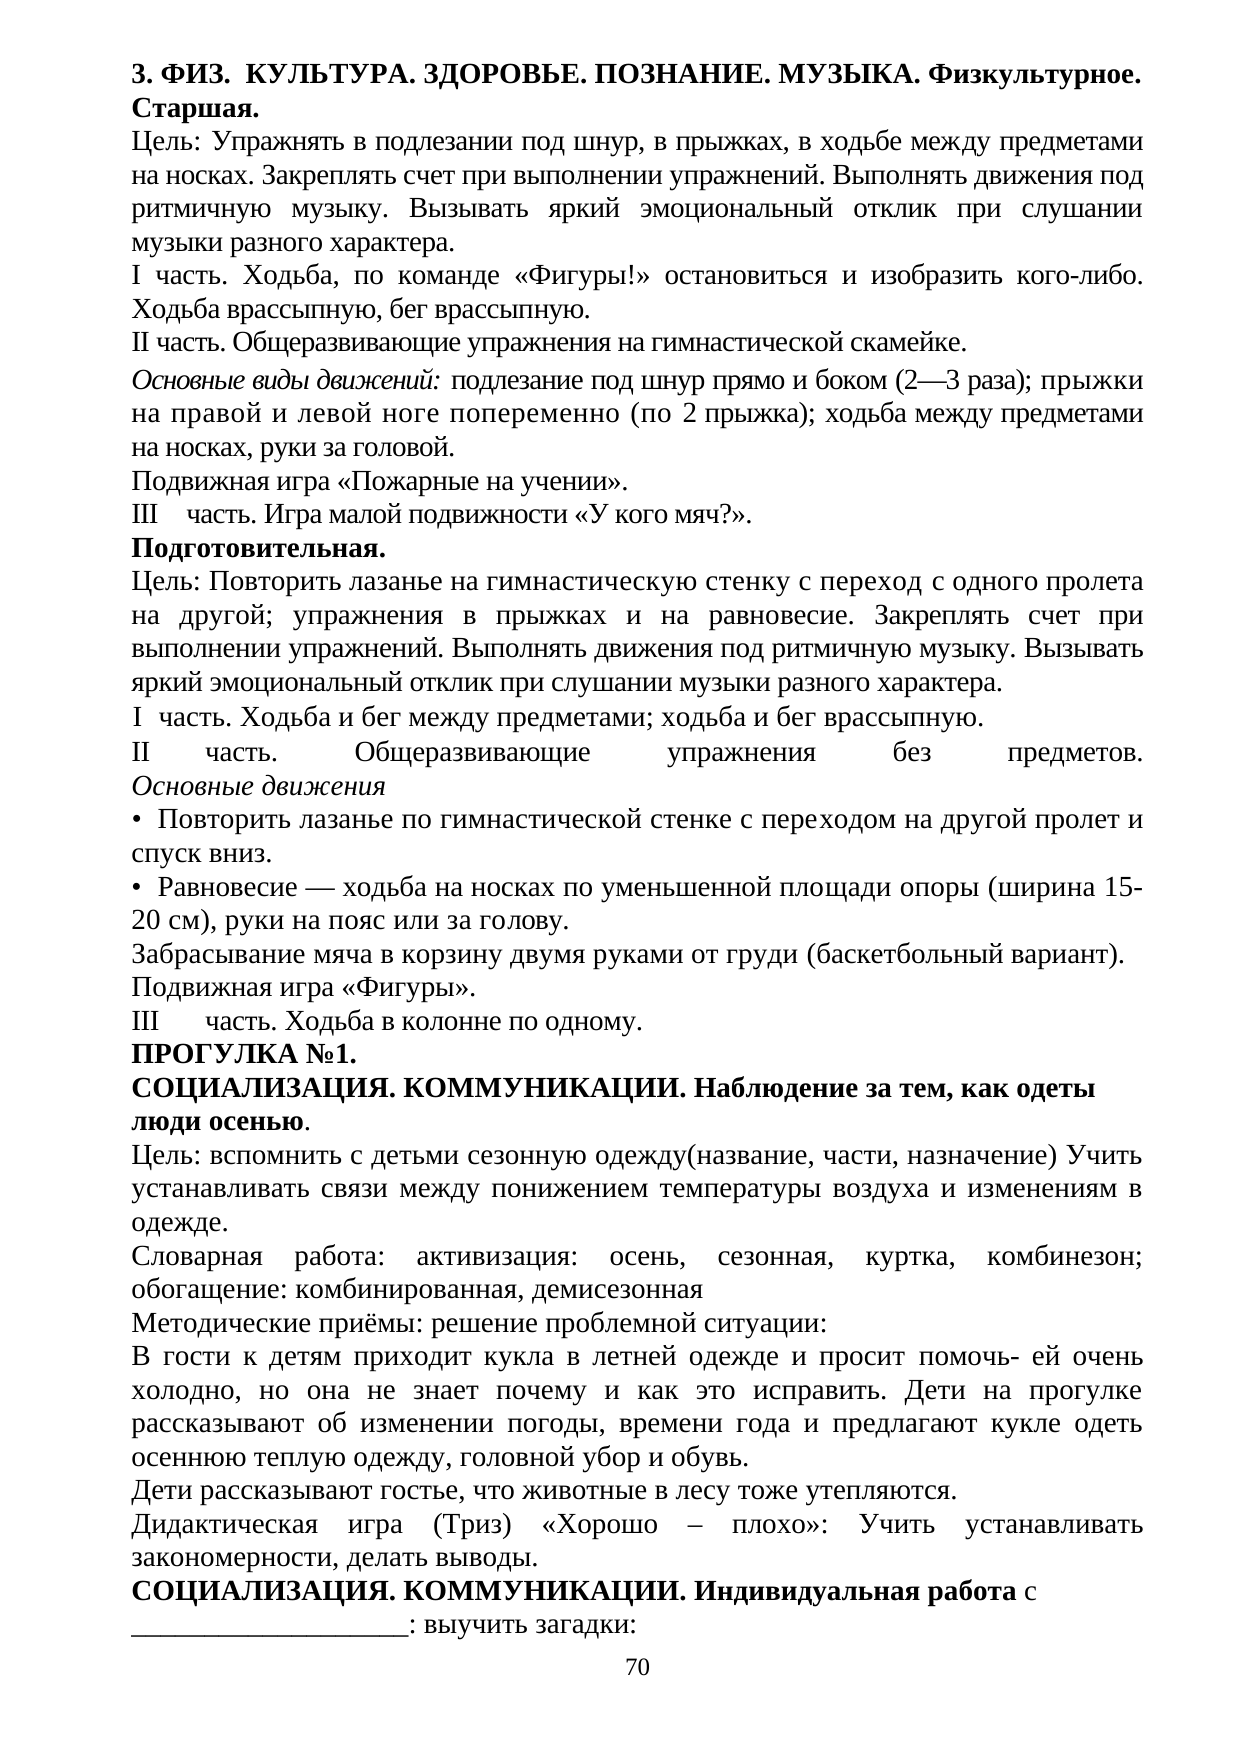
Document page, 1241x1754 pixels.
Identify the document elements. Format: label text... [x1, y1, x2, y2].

text Цель: вспомнить с детьми сезонную одежду(название, части, назначение) Учить устанавливать связи между понижением температуры воздуха и изменениям в одежде. [131, 1137, 1144, 1238]
list Равновесие — ходьба на носках по уменьшенной площади опоры (ширина 15-), руки на пояс или за голову. [131, 869, 1144, 936]
list Повторить лазанье по гимнастической стенке с переходом на другой пролет и спуск вниз. [131, 802, 1144, 869]
text Цель: Повторить лазанье на гимнастическую стенку с переход с одного пролета на другой; упражнения в прыжках и на равновесие. Закреплять счет при выполнении упражнений. Выполнять движения под ритмичную музыку. Вызывать яркий эмоциональный отклик при слушании музыки разного характера. [131, 563, 1144, 697]
text СОЦИАЛИЗАЦИЯ. КОММУНИКАЦИИ. Индивидуальная работа с ___________________: выучить загадки: [131, 1573, 1144, 1640]
text Дидактическая игра (Триз) «Хорошо – плохо»: Учить устанавливать закономерности, делать выводы. [131, 1506, 1144, 1573]
text Подвижная игра «Фигуры». [131, 969, 1144, 1003]
text II часть. Общеразвивающие упражнения на гимнастической скамейке. [131, 324, 1144, 358]
text Подготовительная. [131, 530, 1144, 563]
text 3. ФИЗ. КУЛЬТУРА. ЗДОРОВЬЕ. ПОЗНАНИЕ. МУЗЫКА. Физкультурное. Старшая. [131, 56, 1144, 123]
text Основные виды движений: подлезание под шнур прямо и боком (2—3 раза); прыжки на правой и левой ноге попеременно (по 2 прыжка); ходьба между предметами на носках, руки за головой. [131, 362, 1144, 463]
text Словарная работа: активизация: осень, сезонная, куртка, комбинезон; обогащение: комбинированная, демисезонная [131, 1238, 1144, 1305]
text Методические приёмы: решение проблемной ситуации: [131, 1305, 1144, 1338]
text Цель: Упражнять в подлезании под шнур, в прыжках, в ходьбе между предметами на носках. Закреплять счет при выполнении упражнений. Выполнять движения под ритмичную музыку. Вызывать яркий эмоциональный отклик при слушании музыки разного характера. [131, 123, 1144, 257]
text III часть. Игра малой подвижности «У кого мяч?». [131, 496, 1144, 530]
text В гости к детям приходит кукла в летней одежде и просит помочь- ей очень холодно, но она не знает почему и как это исправить. Дети на прогулке рассказывают об изменении погоды, времени года и предлагают кукле одеть осеннюю теплую одежду, головной убор и обувь. [131, 1338, 1144, 1472]
text II часть. Общеразвивающие упражнения без предметов. Основные движения [131, 734, 1144, 802]
text Забрасывание мяча в корзину двумя руками от груди (баскетбольный вариант). [131, 936, 1144, 969]
text I часть. Ходьба и бег между предметами; ходьба и бег врассыпную. [132, 699, 1144, 732]
text СОЦИАЛИЗАЦИЯ. КОММУНИКАЦИИ. Наблюдение за тем, как одеты люди осенью. [131, 1070, 1144, 1137]
text Подвижная игра «Пожарные на учении». [131, 463, 1144, 496]
text III часть. Ходьба в колонне по одному. [131, 1003, 1144, 1036]
text ПРОГУЛКА №1. [131, 1036, 1144, 1070]
text Дети рассказывают гостье, что животные в лесу тоже утепляются. [131, 1472, 1144, 1506]
text I часть. Ходьба, по команде «Фигуры!» остановиться и изобразить кого-либо. Ходьба врассыпную, бег врассыпную. [131, 257, 1144, 324]
